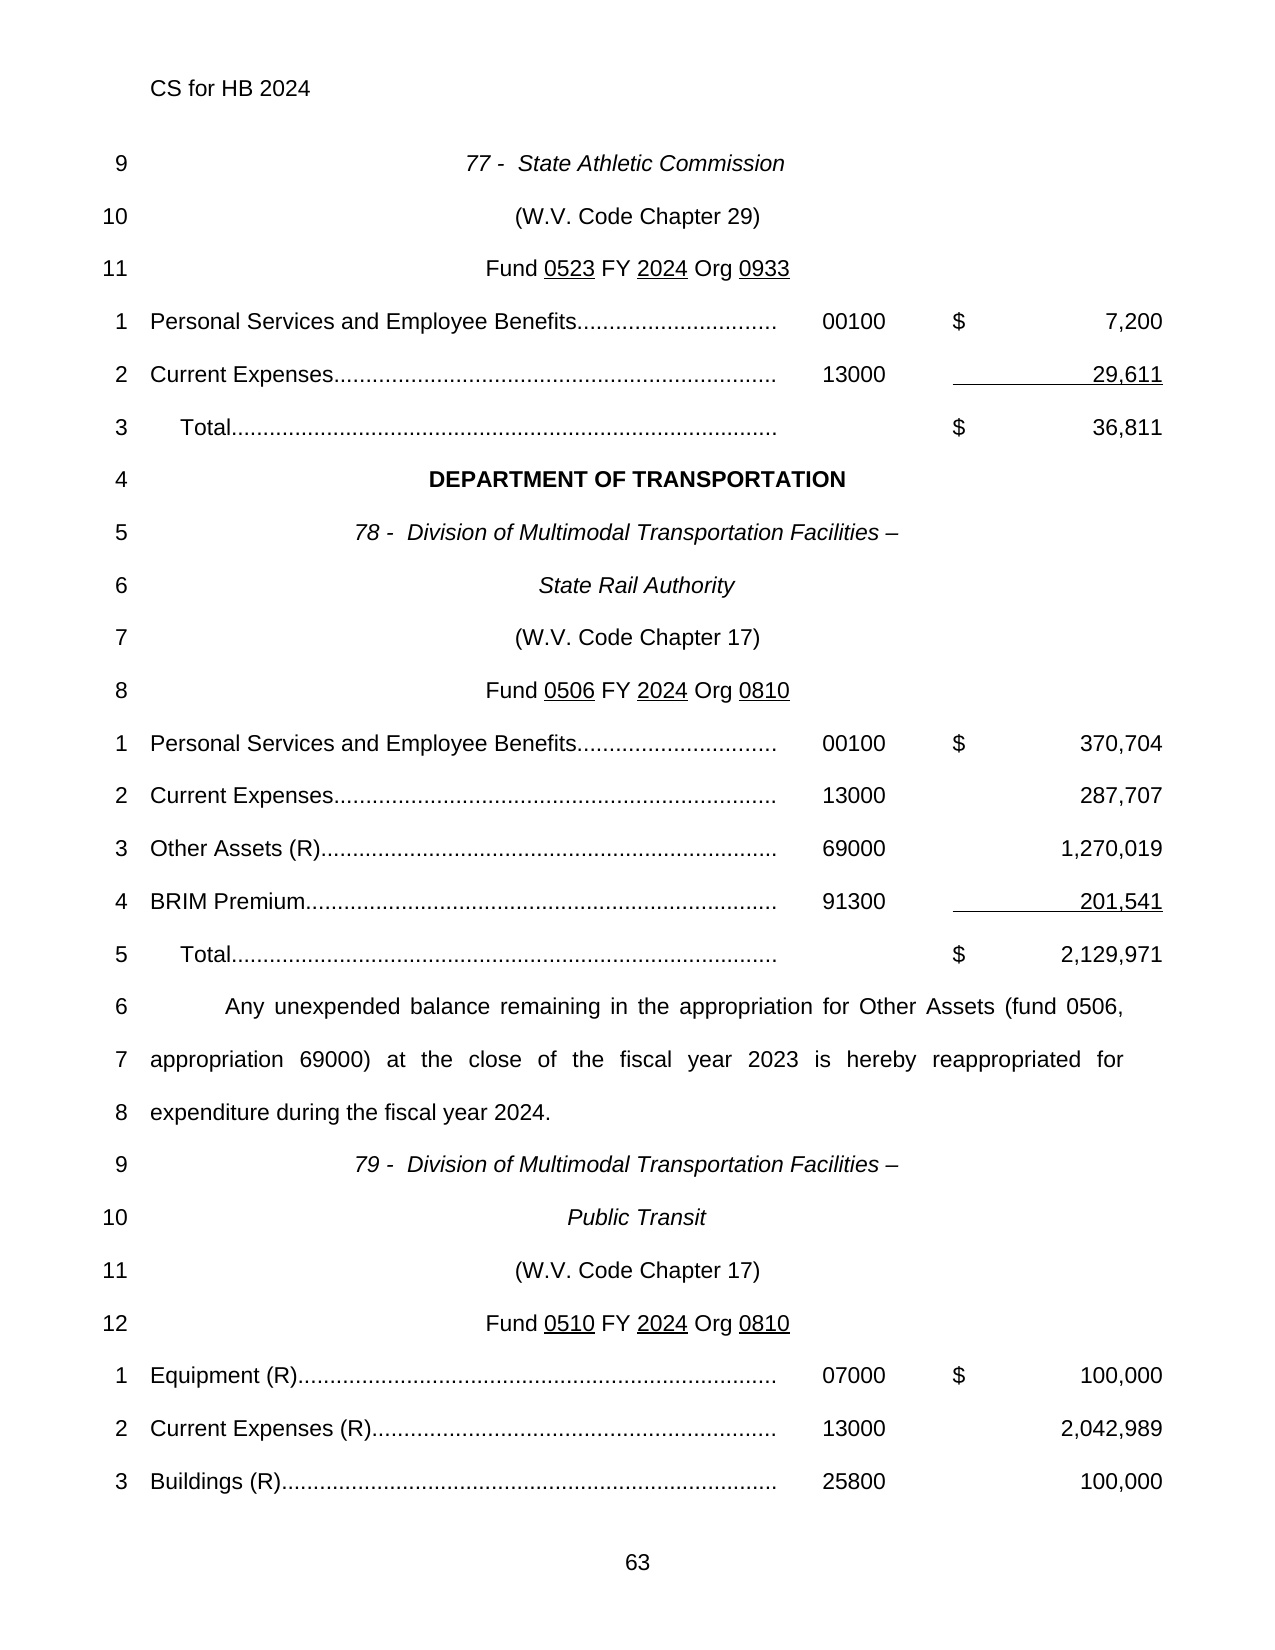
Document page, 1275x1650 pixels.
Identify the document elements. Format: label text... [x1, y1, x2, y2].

text Any unexpended balance remaining in the appropriation for Other Assets (fund 0506, appropriation 69000) at the close of the fiscal year 2023 is hereby reappropriated for expenditure during the fiscal year 2024. [150, 993, 1125, 1125]
list State Athletic Commission [150, 150, 1125, 176]
list Division of Multimodal Transportation Facilities – [150, 519, 1125, 545]
text (W.V. Code Chapter 17) [150, 1257, 1125, 1283]
text Current Expenses 13000 287,707 [150, 782, 1125, 809]
list Division of Multimodal Transportation Facilities – [150, 1151, 1125, 1178]
text Current Expenses 13000 29,611 [150, 361, 1125, 387]
text State Rail Authority [150, 572, 1125, 598]
text Fund 0523 FY 2024 Org 0933 [150, 255, 1125, 282]
text DEPARTMENT OF TRANSPORTATION [150, 466, 1125, 493]
text Other Assets (R) 69000 1,270,019 [150, 835, 1125, 862]
text Personal Services and Employee Benefits 00100 $ 370,704 [150, 730, 1125, 756]
text Public Transit [150, 1204, 1125, 1231]
text (W.V. Code Chapter 17) [150, 624, 1125, 651]
text BRIM Premium 91300 201,541 [150, 888, 1125, 914]
text Fund 0506 FY 2024 Org 0810 [150, 677, 1125, 703]
text (W.V. Code Chapter 29) [150, 203, 1125, 229]
text Buildings (R) 25800 100,000 [150, 1468, 1125, 1494]
text Personal Services and Employee Benefits 00100 $ 7,200 [150, 308, 1125, 334]
text Current Expenses (R) 13000 2,042,989 [150, 1415, 1125, 1441]
text Total $ 36,811 [150, 413, 1125, 440]
text Total $ 2,129,971 [150, 941, 1125, 967]
text Fund 0510 FY 2024 Org 0810 [150, 1309, 1125, 1336]
text Equipment (R) 07000 $ 100,000 [150, 1362, 1125, 1389]
